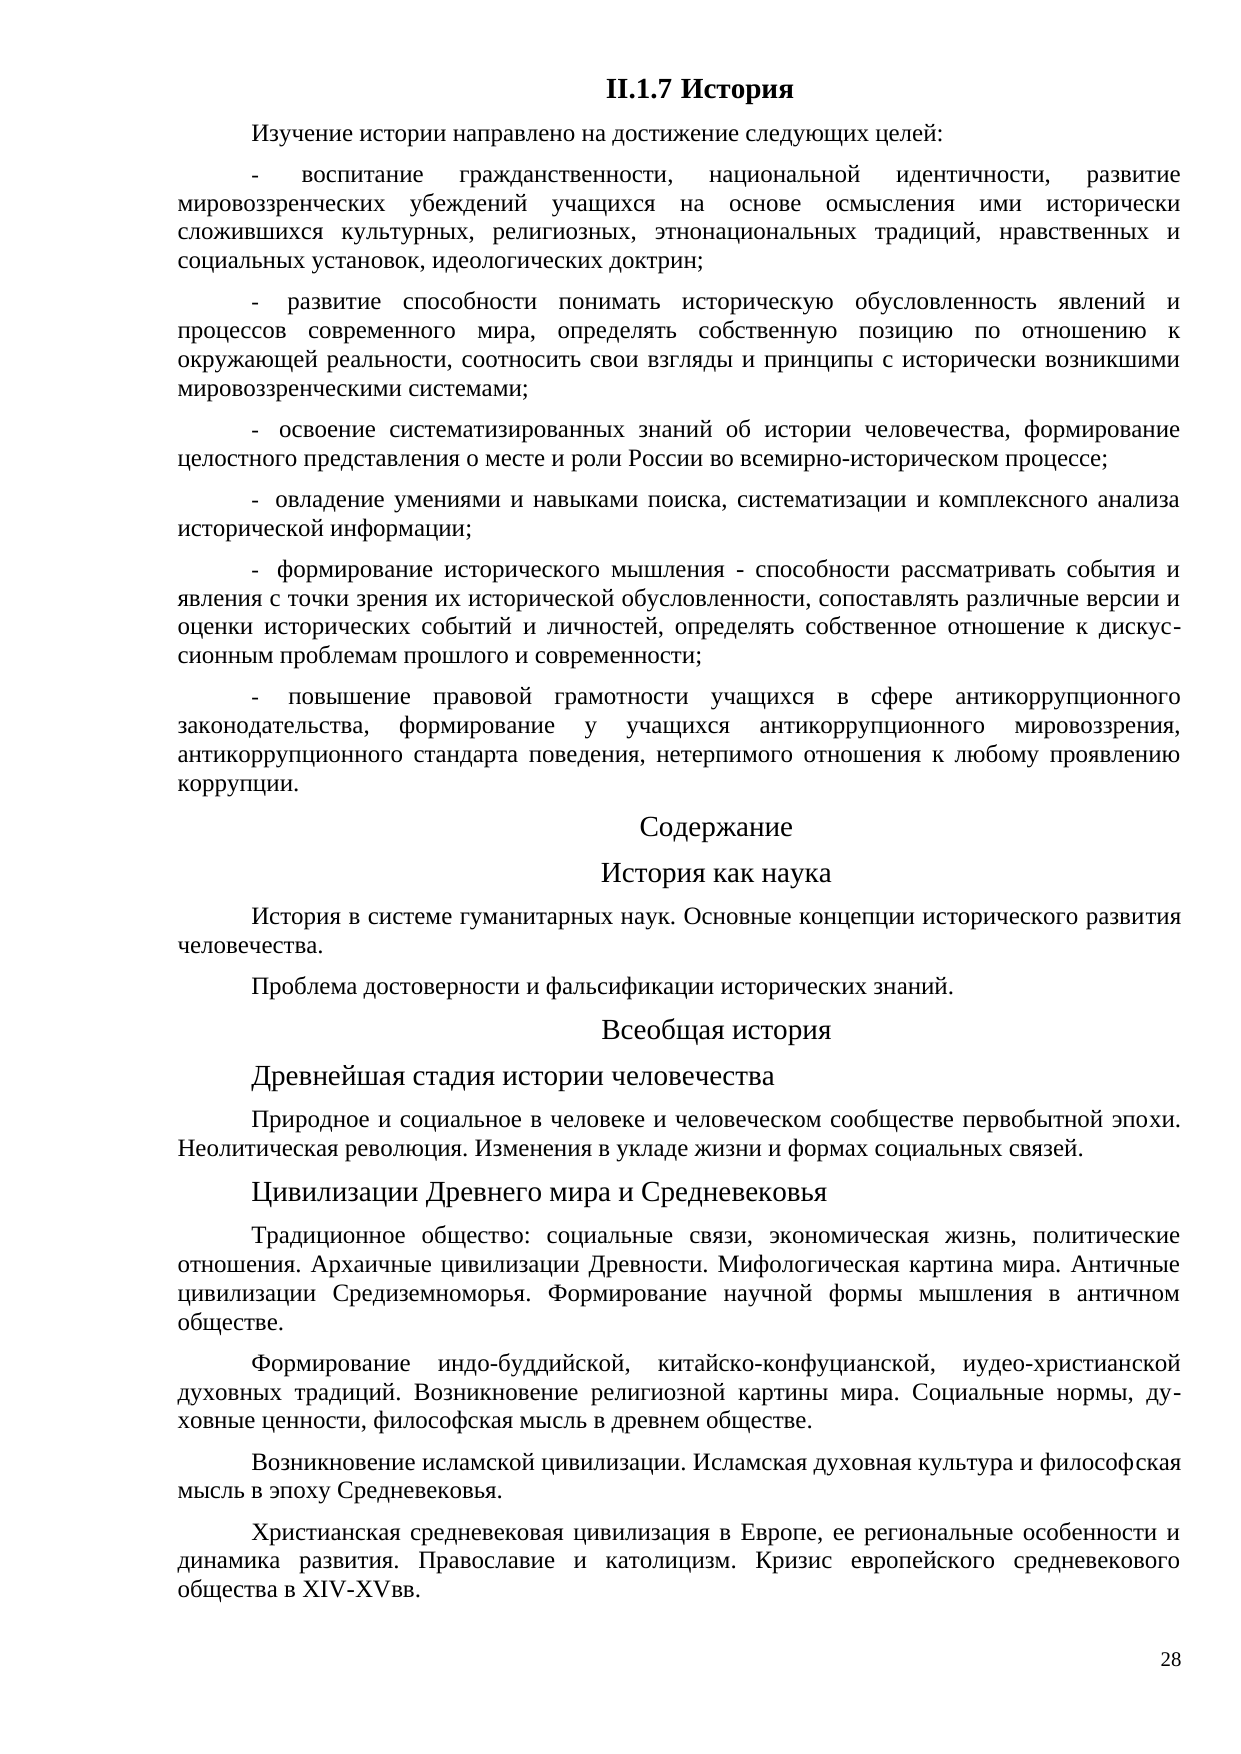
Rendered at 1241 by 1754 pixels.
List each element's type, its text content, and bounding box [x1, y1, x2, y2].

list формирование исторического мышления - способности рассматривать события и явления с точки зрения их исторической обусловленности, сопоставлять различные версии и оценки исторических событий и личностей, определять собственное отношение к дискуссионным проблемам прошлого и современности; [177, 554, 1181, 669]
text История в системе гуманитарных наук. Основные концепции исторического развития человечества. [177, 901, 1181, 958]
text Содержание [177, 809, 1181, 842]
text Проблема достоверности и фальсификации исторических знаний. [177, 971, 1181, 1000]
list История [606, 72, 1181, 105]
text Христианская средневековая цивилизация в Европе, ее региональные особенности и динамика развития. Православие и католицизм. Кризис европейского средневекового общества в XIV-XVвв. [177, 1517, 1181, 1603]
list освоение систематизированных знаний об истории человечества, формирование целостного представления о месте и роли России во всемирно-историческом процессе; [177, 414, 1181, 471]
text Природное и социальное в человеке и человеческом сообществе первобытной эпохи. Неолитическая революция. Изменения в укладе жизни и формах социальных связей. [177, 1104, 1181, 1162]
text Цивилизации Древнего мира и Средневековья [177, 1174, 1181, 1208]
text Древнейшая стадия истории человечества [177, 1058, 1181, 1092]
list развитие способности понимать историческую обусловленность явлений и процессов современного мира, определять собственную позицию по отношению к окружающей реальности, соотносить свои взгляды и принципы с исторически возникшими мировоззренческими системами; [177, 286, 1181, 401]
text Традиционное общество: социальные связи, экономическая жизнь, политические отношения. Архаичные цивилизации Древности. Мифологическая картина мира. Античные цивилизации Средиземноморья. Формирование научной формы мышления в античном обществе. [177, 1220, 1181, 1335]
text Возникновение исламской цивилизации. Исламская духовная культура и философская мысль в эпоху Средневековья. [177, 1447, 1181, 1504]
list овладение умениями и навыками поиска, систематизации и комплексного анализа исторической информации; [177, 484, 1181, 541]
list повышение правовой грамотности учащихся в сфере антикоррупционного законодательства, формирование у учащихся антикоррупционного мировоззрения, антикоррупционного стандарта поведения, нетерпимого отношения к любому проявлению коррупции. [177, 681, 1181, 796]
text Формирование индо-буддийской, китайско-конфуцианской, иудео-христианской духовных традиций. Возникновение религиозной картины мира. Социальные нормы, духовные ценности, философская мысль в древнем обществе. [177, 1348, 1181, 1434]
text Всеобщая история [177, 1012, 1181, 1046]
text История как наука [177, 855, 1181, 888]
text Изучение истории направлено на достижение следующих целей: [177, 118, 1181, 146]
list воспитание гражданственности, национальной идентичности, развитие мировоззренческих убеждений учащихся на основе осмысления ими исторически сложившихся культурных, религиозных, этнонациональных традиций, нравственных и социальных установок, идеологических доктрин; [177, 159, 1181, 274]
